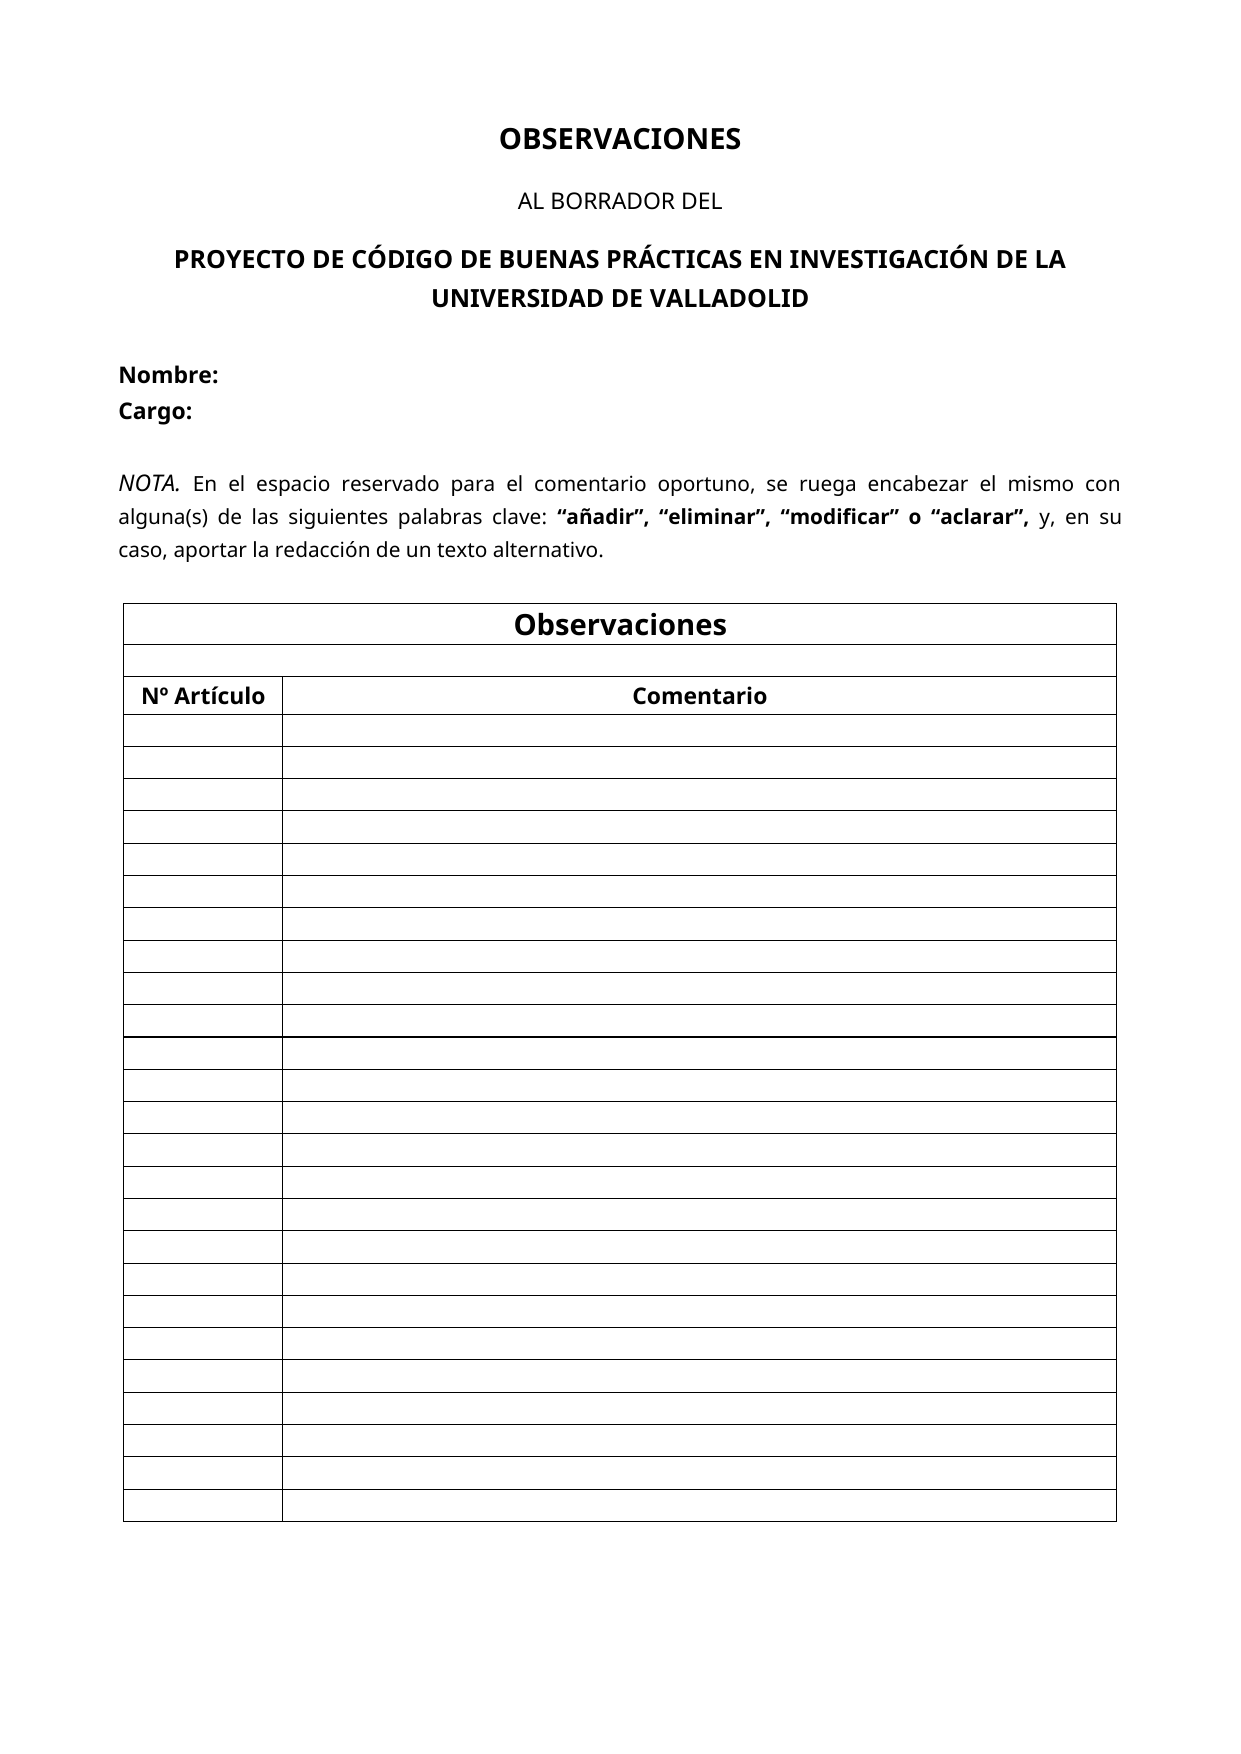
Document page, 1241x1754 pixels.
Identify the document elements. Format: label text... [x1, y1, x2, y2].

table_cell [283, 941, 1116, 972]
table_cell [124, 1102, 282, 1133]
table_cell [283, 1490, 1116, 1521]
table_cell [283, 811, 1116, 843]
text PROYECTO DE CÓDIGO DE BUENAS PRÁCTICAS EN INVESTIGACIÓN DE LA UNIVERSIDAD DE VALLADOLID [118, 241, 1122, 314]
table_cell [124, 876, 282, 907]
table_cell [124, 1167, 282, 1198]
table_cell [124, 973, 282, 1004]
text NOTA. En el espacio reservado para el comentario oportuno, se ruega encabezar el mismo con alguna(s) de las siguientes palabras clave: “añadir”, “eliminar”, “modificar” o “aclarar”, y, en su caso, aportar la redacción de un texto alternativo. [118, 467, 1122, 563]
table_cell [124, 941, 282, 972]
table_cell [124, 1005, 282, 1036]
table_cell [124, 1199, 282, 1230]
table_cell [124, 1360, 282, 1392]
table_cell [283, 973, 1116, 1004]
table_cell [283, 1199, 1116, 1230]
table_cell [283, 1038, 1116, 1069]
table_cell [283, 1328, 1116, 1359]
table_cell [283, 1425, 1116, 1456]
table_cell [283, 1393, 1116, 1424]
table_cell [124, 645, 1116, 676]
table_cell [283, 1102, 1116, 1133]
table_cell [283, 1134, 1116, 1166]
table_cell [124, 908, 282, 939]
table_cell [124, 1393, 282, 1424]
table_cell [283, 1167, 1116, 1198]
table_cell [124, 1134, 282, 1166]
table_cell [124, 779, 282, 810]
table_cell [283, 1231, 1116, 1262]
table_cell [124, 747, 282, 778]
table_cell [283, 1005, 1116, 1036]
table_cell [124, 844, 282, 875]
table_cell [283, 715, 1116, 746]
table_cell [124, 1457, 282, 1488]
table_cell [124, 1070, 282, 1101]
table_cell Comentario [283, 677, 1116, 713]
table_cell [283, 1264, 1116, 1295]
table_cell [283, 1070, 1116, 1101]
table_cell [283, 1360, 1116, 1392]
table_cell [124, 1231, 282, 1262]
text OBSERVACIONES [118, 118, 1122, 158]
table_cell [283, 844, 1116, 875]
text Cargo: [118, 395, 1122, 426]
table_cell [283, 1296, 1116, 1327]
table_cell [283, 1457, 1116, 1488]
table_cell [124, 1264, 282, 1295]
table_cell [124, 1296, 282, 1327]
table_cell [283, 747, 1116, 778]
table_cell [283, 779, 1116, 810]
table_header Observaciones [124, 604, 1116, 644]
table_cell [124, 1328, 282, 1359]
table_cell [124, 1038, 282, 1069]
table_cell [124, 811, 282, 843]
table_cell [283, 876, 1116, 907]
text Nombre: [118, 359, 1122, 390]
text AL BORRADOR DEL [118, 184, 1122, 216]
table_cell [124, 715, 282, 746]
table_cell Nº Artículo [124, 677, 282, 713]
table_cell [124, 1425, 282, 1456]
table_cell [283, 908, 1116, 939]
table_cell [124, 1490, 282, 1521]
